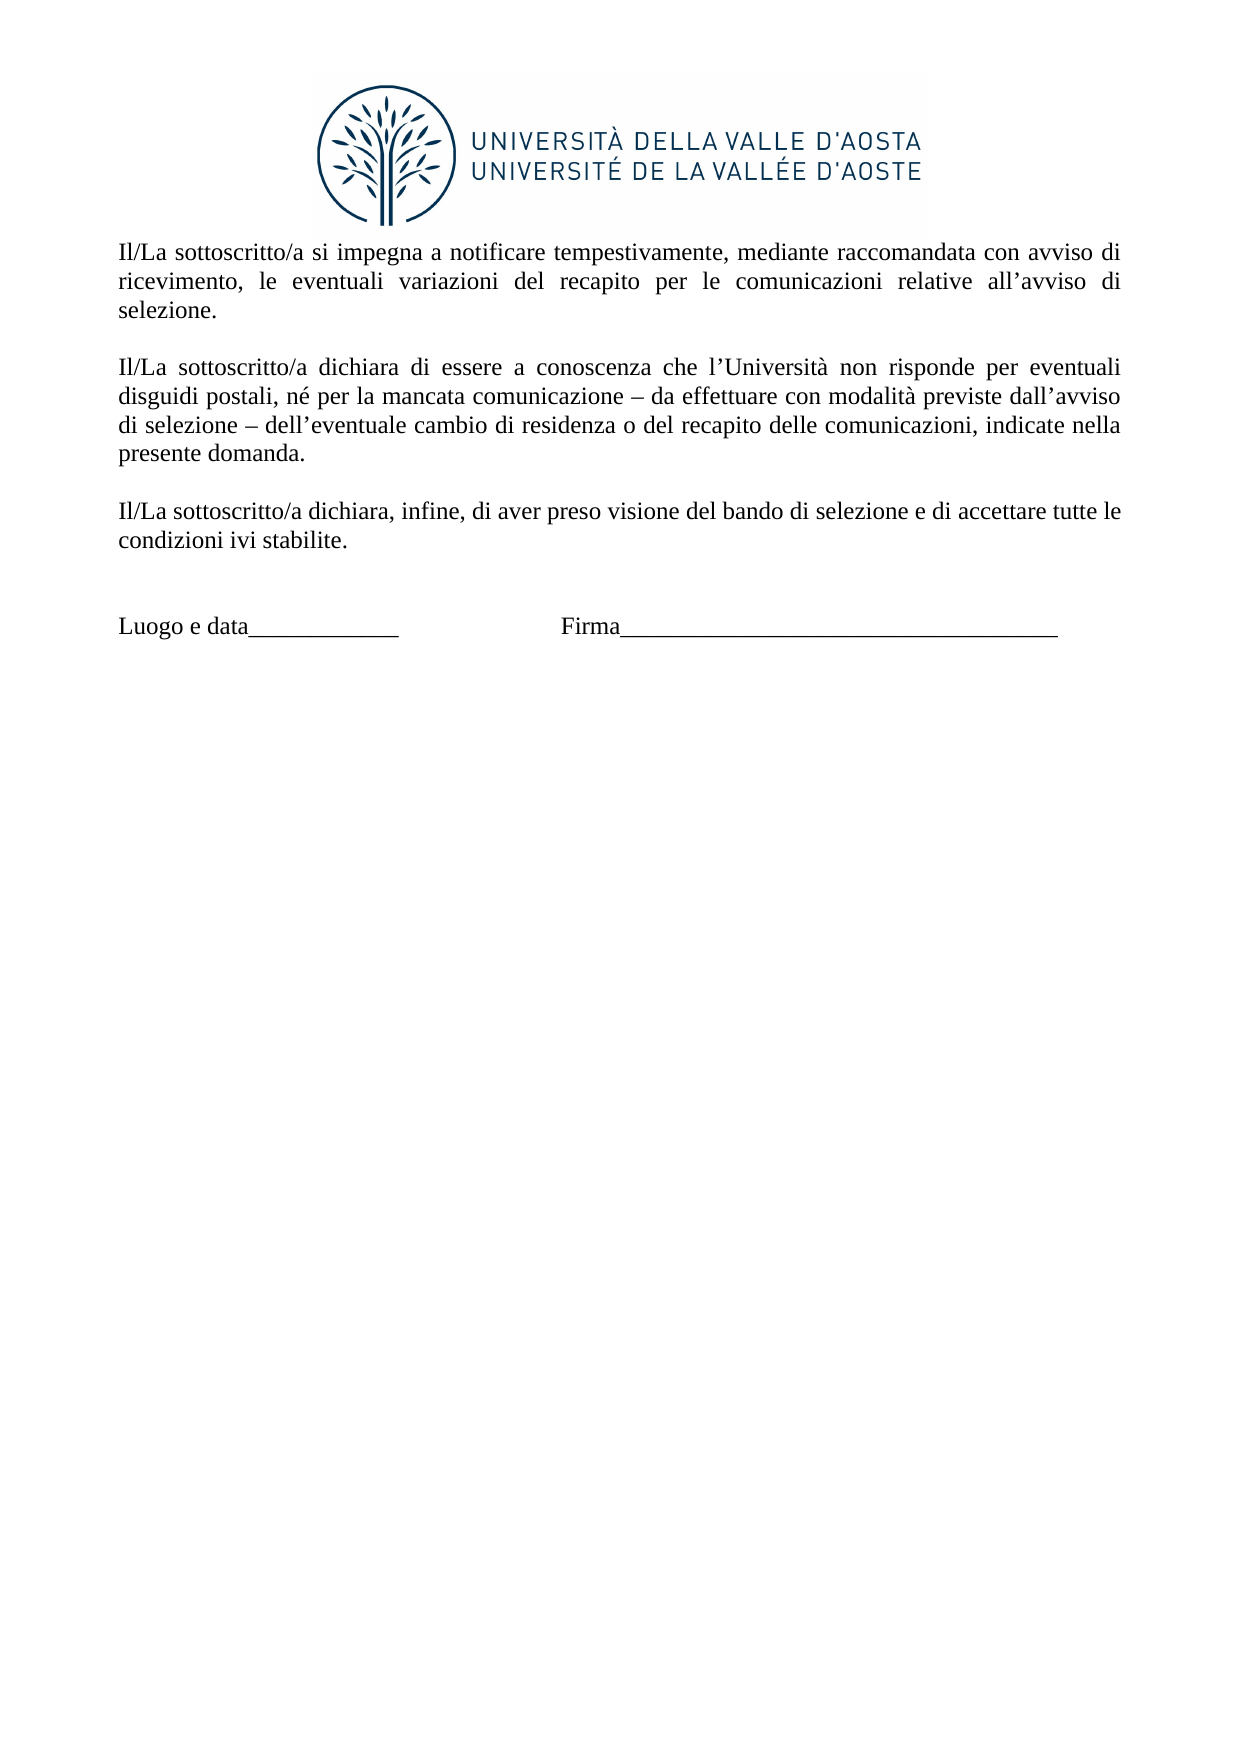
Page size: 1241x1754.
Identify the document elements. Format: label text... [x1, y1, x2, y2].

picture [310, 73, 930, 238]
text Luogo e data____________ Firma___________________________________ [118, 611, 1122, 640]
text Il/La sottoscritto/a si impegna a notificare tempestivamente, mediante raccomandata con avviso di ricevimento, le eventuali variazioni del recapito per le comunicazioni relative all’avviso di selezione. [118, 237, 1122, 323]
text Il/La sottoscritto/a dichiara di essere a conoscenza che l’Università non risponde per eventuali disguidi postali, né per la mancata comunicazione – da effettuare con modalità previste dall’avviso di selezione – dell’eventuale cambio di residenza o del recapito delle comunicazioni, indicate nella presente domanda. [118, 352, 1122, 467]
text Il/La sottoscritto/a dichiara, infine, di aver preso visione del bando di selezione e di accettare tutte le condizioni ivi stabilite. [118, 496, 1122, 553]
